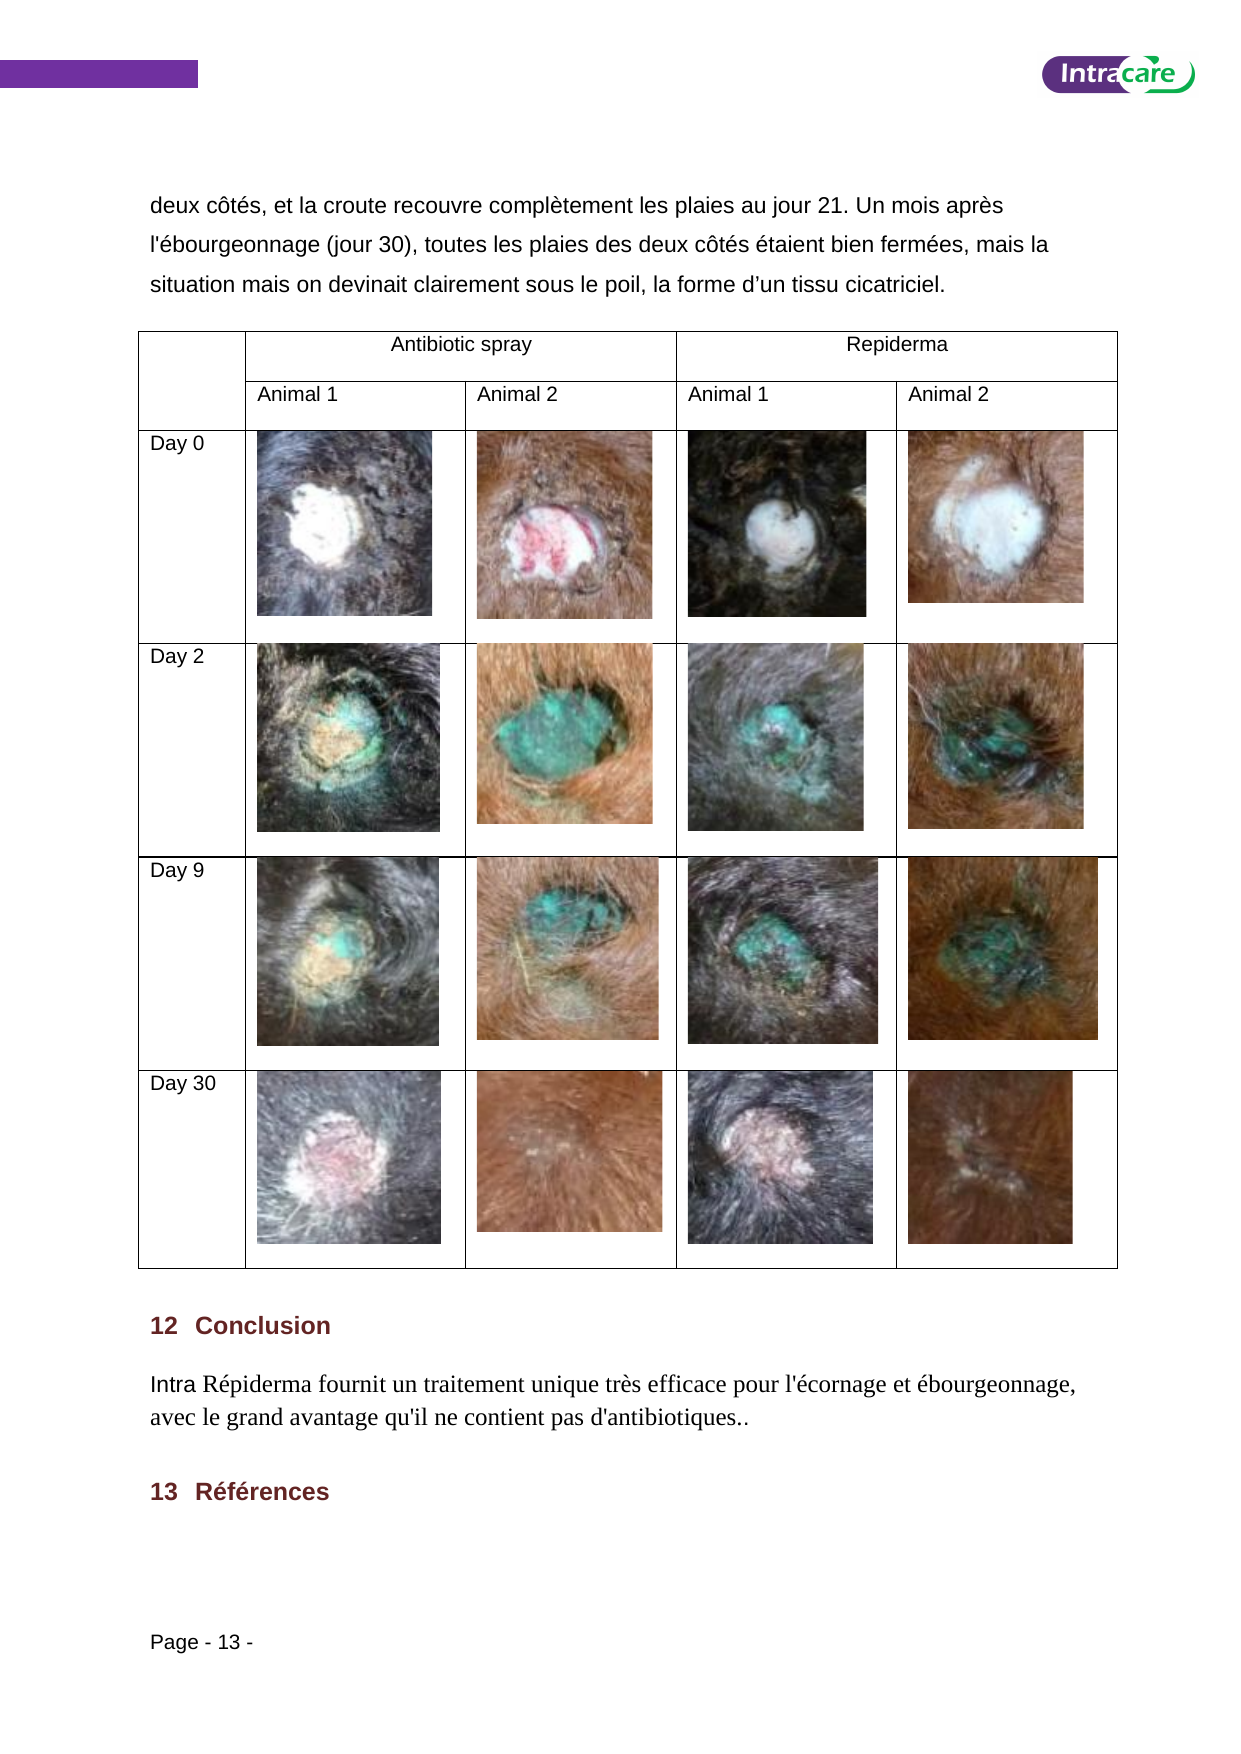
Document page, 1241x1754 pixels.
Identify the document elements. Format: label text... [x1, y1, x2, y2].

text Intra Répiderma fournit un traitement unique très efficace pour l'écornage et ébourgeonnage, avec le grand avantage qu'il ne contient pas d'antibiotiques.. [150, 1369, 1106, 1431]
picture [476, 643, 653, 824]
table_cell [677, 1071, 896, 1268]
table_header Repiderma [677, 332, 1117, 381]
table_cell [677, 644, 896, 856]
table_cell [466, 858, 676, 1070]
table_cell [897, 644, 1117, 856]
picture [476, 431, 653, 619]
table_cell [897, 858, 1117, 1070]
table_cell [897, 431, 1117, 643]
picture [257, 857, 439, 1046]
table_header Antibiotic spray [246, 332, 676, 381]
table_cell [246, 1071, 465, 1268]
table_cell [246, 858, 465, 1070]
subtitle Conclusion [150, 1311, 1106, 1339]
picture [476, 857, 659, 1040]
picture [908, 857, 1098, 1040]
picture [257, 431, 433, 616]
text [150, 192, 1106, 297]
table_cell Day 9 [139, 858, 245, 1070]
picture [687, 1071, 873, 1244]
table_cell [246, 644, 465, 856]
picture [257, 643, 440, 832]
table_cell [246, 431, 465, 643]
table_cell [677, 858, 896, 1070]
picture [908, 431, 1084, 603]
table_cell Animal 2 [466, 382, 676, 430]
table_cell Animal 1 [246, 382, 465, 430]
table_cell [897, 1071, 1117, 1268]
picture [476, 1071, 663, 1232]
picture [687, 643, 864, 831]
subtitle Références [150, 1476, 1106, 1505]
table_cell [466, 431, 676, 643]
picture [1036, 51, 1200, 98]
table_cell [677, 431, 896, 643]
picture [687, 431, 867, 617]
table_cell Day 0 [139, 431, 245, 643]
picture [257, 1071, 441, 1244]
table_cell Day 30 [139, 1071, 245, 1268]
picture [908, 643, 1084, 829]
table_cell Animal 2 [897, 382, 1117, 430]
table_cell [466, 644, 676, 856]
picture [687, 857, 879, 1044]
table_cell [466, 1071, 676, 1268]
table_header [139, 332, 245, 430]
table_cell Day 2 [139, 644, 245, 856]
table_cell Animal 1 [677, 382, 896, 430]
